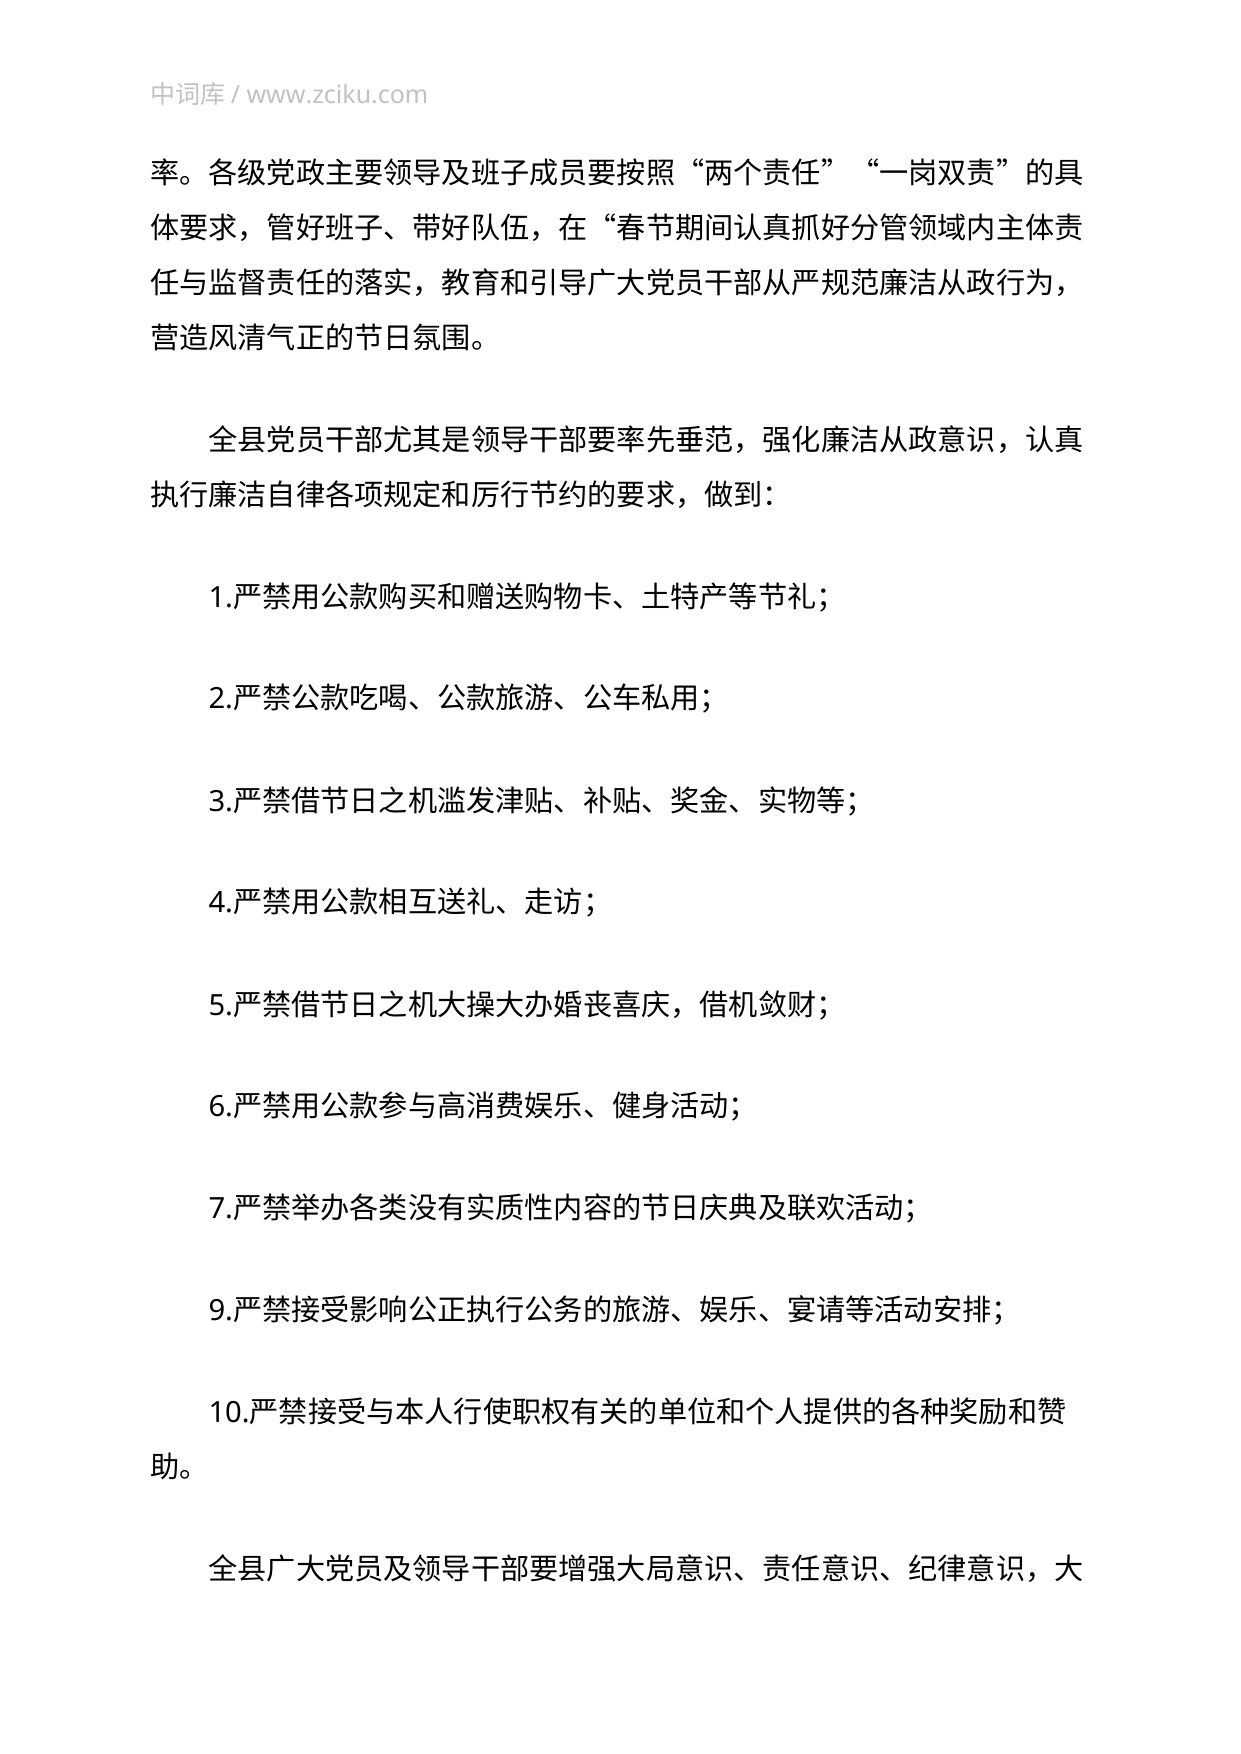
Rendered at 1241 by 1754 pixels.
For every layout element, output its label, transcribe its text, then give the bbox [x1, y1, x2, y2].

text 1.严禁用公款购买和赠送购物卡、土特产等节礼； [150, 573, 1090, 616]
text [150, 150, 1090, 357]
text 6.严禁用公款参与高消费娱乐、健身活动； [150, 1083, 1090, 1125]
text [150, 1546, 1090, 1588]
text 5.严禁借节日之机大操大办婚丧喜庆，借机敛财； [150, 981, 1090, 1023]
text 3.严禁借节日之机滥发津贴、补贴、奖金、实物等； [150, 777, 1090, 819]
text 4.严禁用公款相互送礼、走访； [150, 879, 1090, 921]
text 10.严禁接受与本人行使职权有关的单位和个人提供的各种奖励和赞助。 [150, 1389, 1090, 1486]
text 9.严禁接受影响公正执行公务的旅游、娱乐、宴请等活动安排； [150, 1287, 1090, 1329]
text 2.严禁公款吃喝、公款旅游、公车私用； [150, 675, 1090, 717]
text 7.严禁举办各类没有实质性内容的节日庆典及联欢活动； [150, 1185, 1090, 1227]
text 全县党员干部尤其是领导干部要率先垂范，强化廉洁从政意识，认真执行廉洁自律各项规定和厉行节约的要求，做到： [150, 416, 1090, 514]
